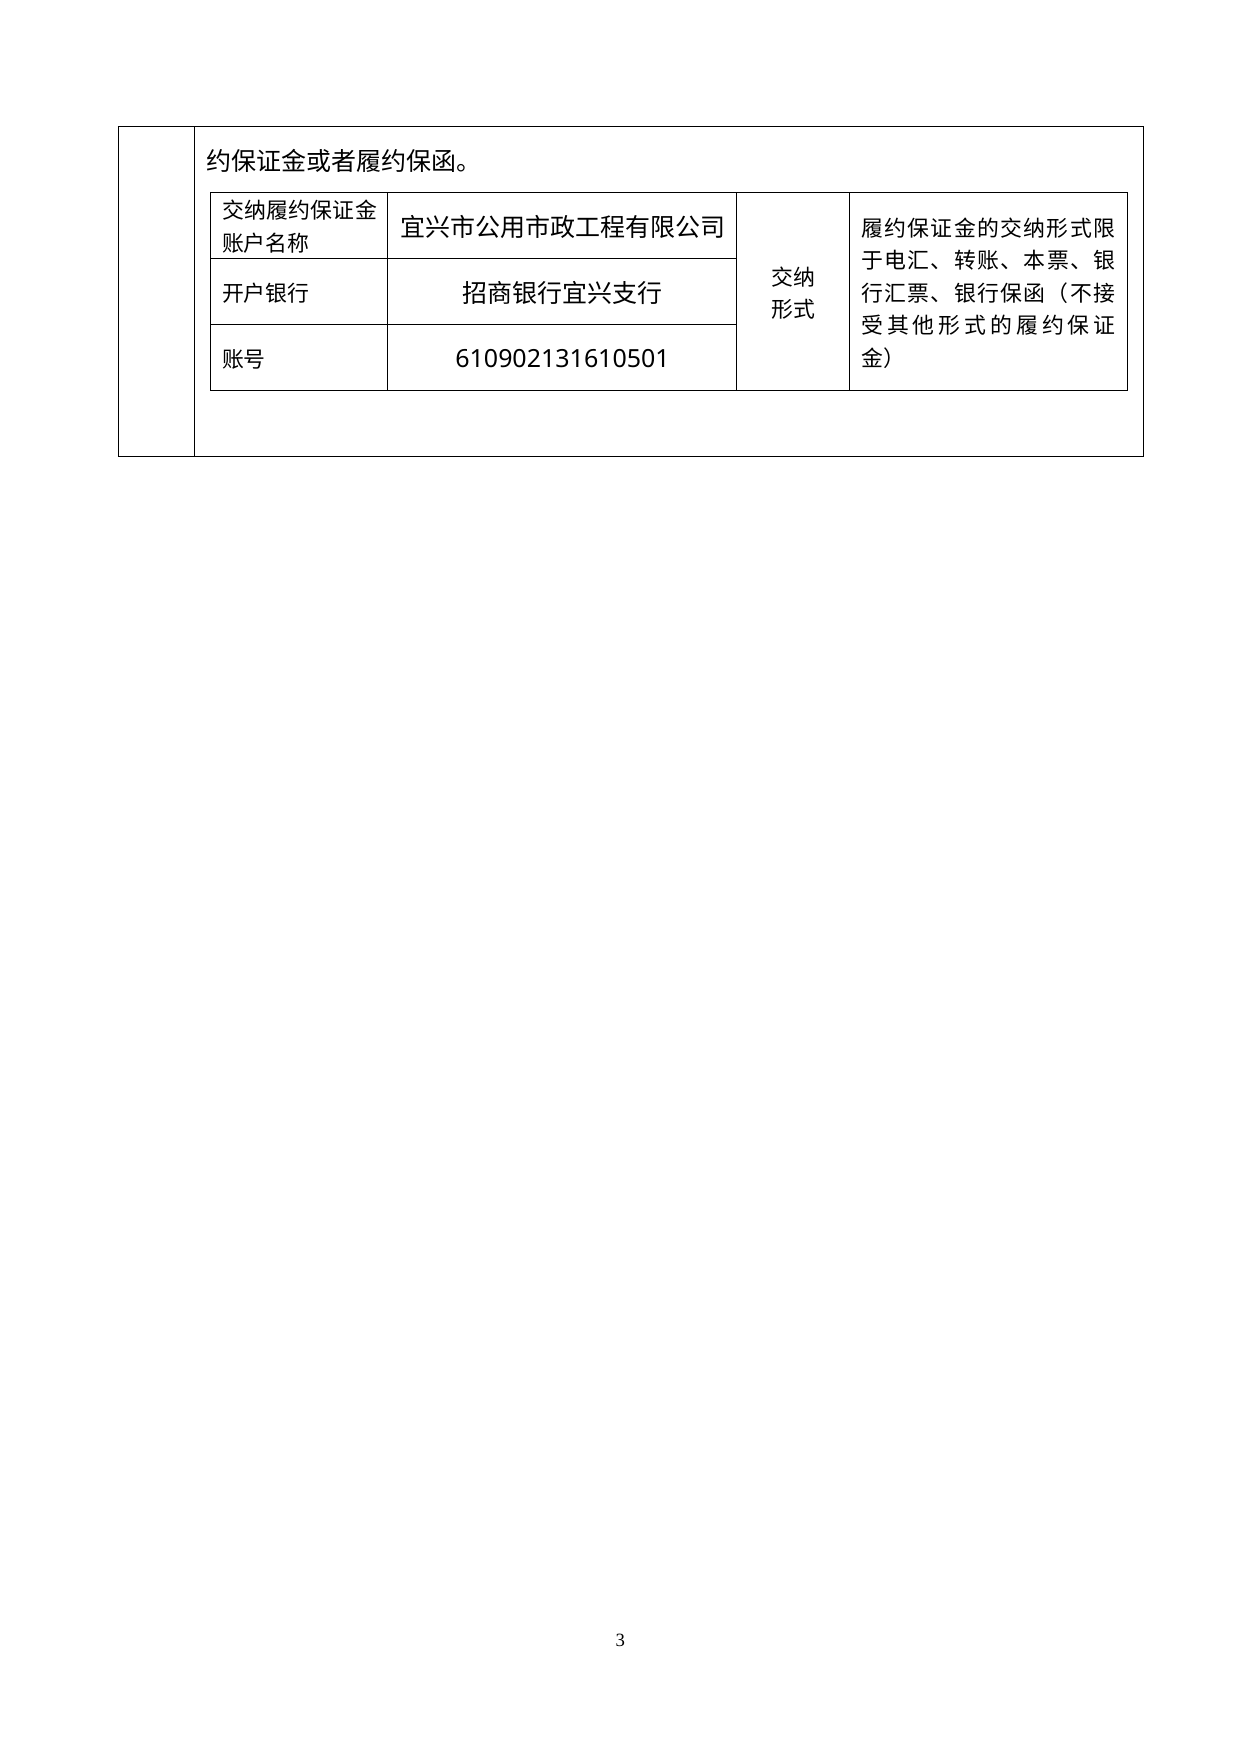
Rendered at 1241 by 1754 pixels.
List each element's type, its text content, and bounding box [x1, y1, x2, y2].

table_cell 9 [119, 127, 194, 456]
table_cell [195, 127, 1143, 456]
